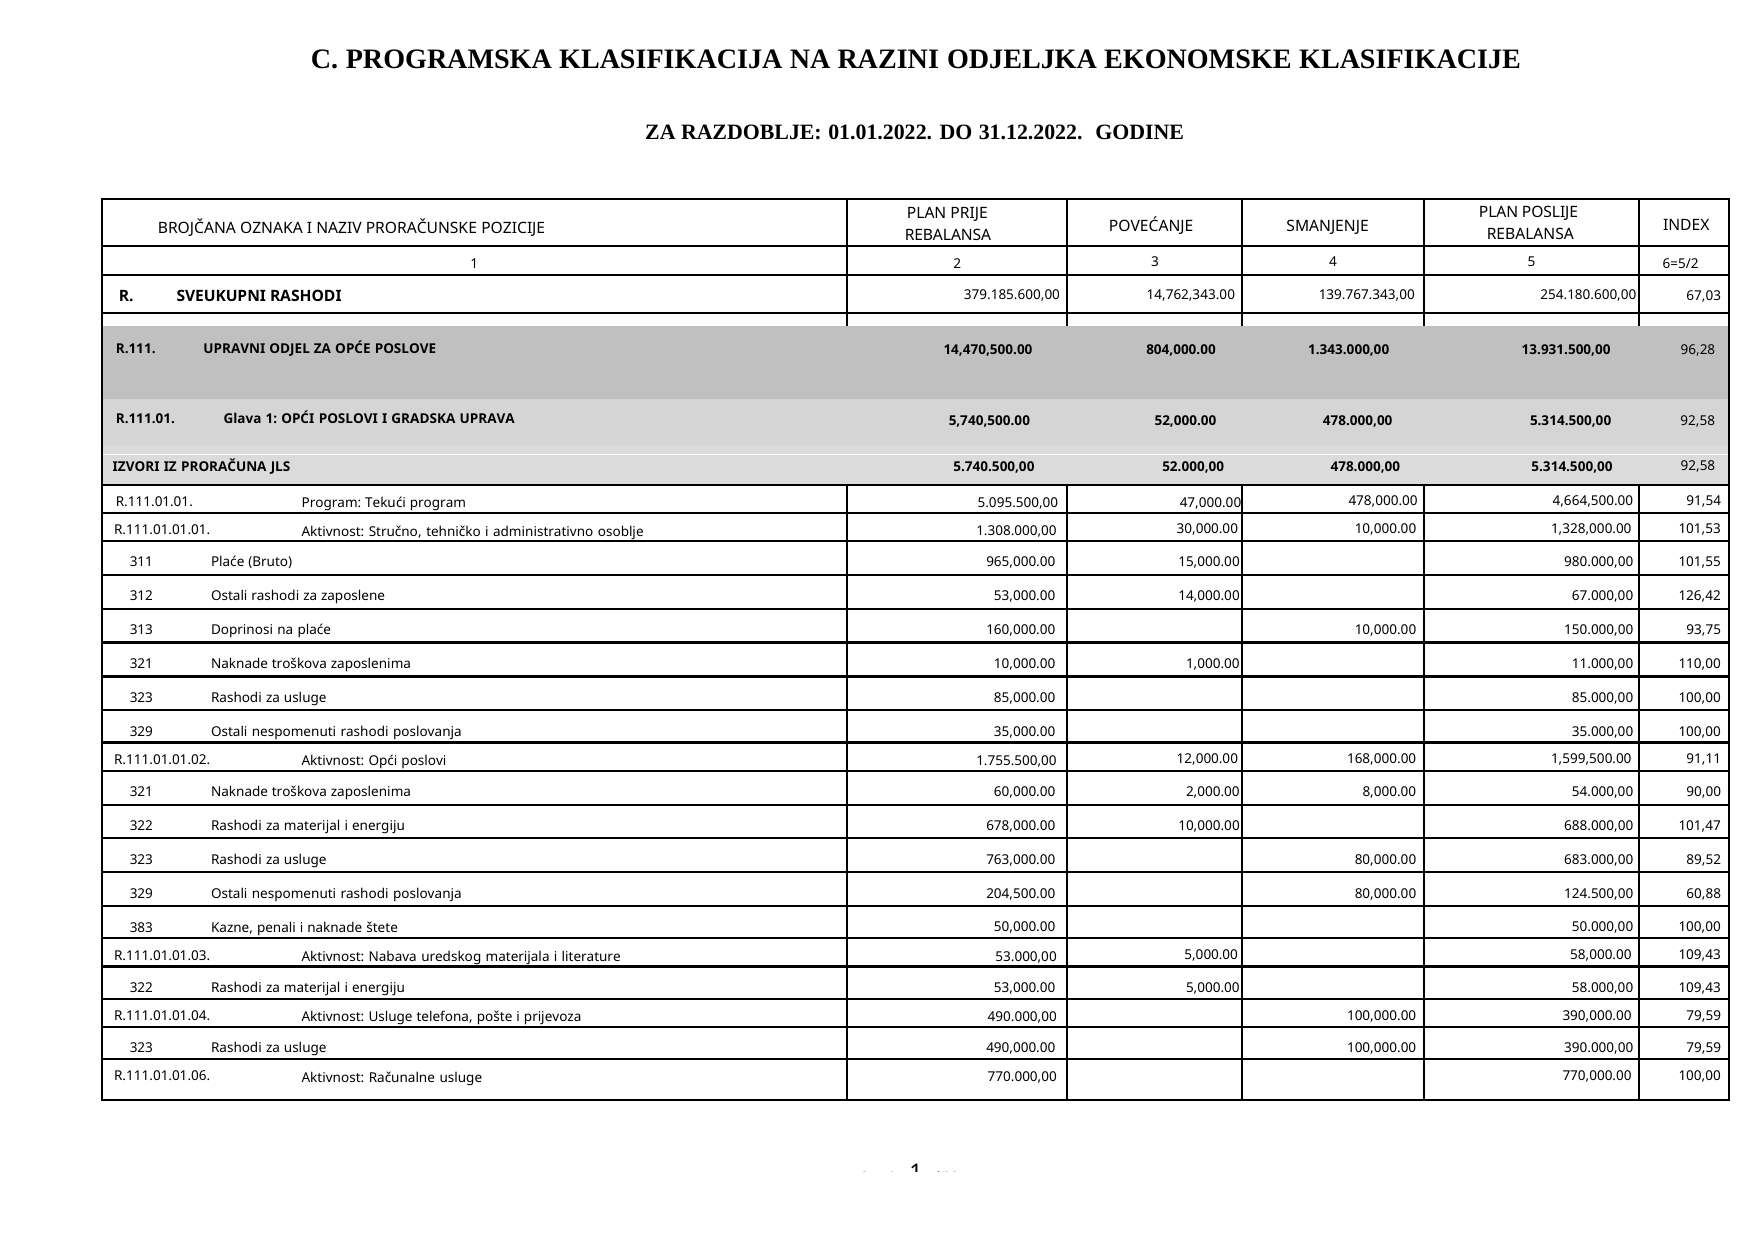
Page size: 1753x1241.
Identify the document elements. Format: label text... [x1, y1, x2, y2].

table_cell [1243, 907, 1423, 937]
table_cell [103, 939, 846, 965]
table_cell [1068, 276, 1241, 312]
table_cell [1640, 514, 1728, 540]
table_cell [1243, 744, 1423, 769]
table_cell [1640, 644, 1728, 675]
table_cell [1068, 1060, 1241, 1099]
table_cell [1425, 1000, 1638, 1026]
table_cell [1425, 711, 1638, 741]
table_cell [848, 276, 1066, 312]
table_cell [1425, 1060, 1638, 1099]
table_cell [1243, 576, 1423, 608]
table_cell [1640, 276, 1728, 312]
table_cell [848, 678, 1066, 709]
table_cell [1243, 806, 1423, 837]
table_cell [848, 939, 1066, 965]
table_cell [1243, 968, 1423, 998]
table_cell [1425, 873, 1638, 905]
subtitle C. PROGRAMSKA KLASIFIKACIJA NA RAZINI ODJELJKA EKONOMSKE KLASIFIKACIJE [311, 42, 1742, 74]
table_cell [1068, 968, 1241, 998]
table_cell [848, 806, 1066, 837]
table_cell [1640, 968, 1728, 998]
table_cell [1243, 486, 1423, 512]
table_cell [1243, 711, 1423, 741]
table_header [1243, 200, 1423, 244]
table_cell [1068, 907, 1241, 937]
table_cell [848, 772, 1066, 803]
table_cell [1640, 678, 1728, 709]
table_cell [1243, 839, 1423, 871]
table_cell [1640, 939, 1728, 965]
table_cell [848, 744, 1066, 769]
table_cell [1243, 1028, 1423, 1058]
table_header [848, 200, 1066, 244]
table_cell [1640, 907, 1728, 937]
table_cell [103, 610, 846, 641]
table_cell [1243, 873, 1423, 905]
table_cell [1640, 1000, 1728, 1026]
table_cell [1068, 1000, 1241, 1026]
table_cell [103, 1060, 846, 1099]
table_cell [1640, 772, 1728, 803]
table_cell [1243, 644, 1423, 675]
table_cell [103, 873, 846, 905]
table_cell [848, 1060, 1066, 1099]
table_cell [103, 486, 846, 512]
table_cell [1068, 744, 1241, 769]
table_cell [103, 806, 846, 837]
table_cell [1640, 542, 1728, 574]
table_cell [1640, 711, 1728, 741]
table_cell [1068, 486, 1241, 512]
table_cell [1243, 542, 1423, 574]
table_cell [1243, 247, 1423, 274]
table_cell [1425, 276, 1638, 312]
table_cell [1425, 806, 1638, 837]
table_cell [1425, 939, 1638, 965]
text ZA RAZDOBLJE: 01.01.2022. DO 31.12.2022. GODINE [643, 119, 1185, 144]
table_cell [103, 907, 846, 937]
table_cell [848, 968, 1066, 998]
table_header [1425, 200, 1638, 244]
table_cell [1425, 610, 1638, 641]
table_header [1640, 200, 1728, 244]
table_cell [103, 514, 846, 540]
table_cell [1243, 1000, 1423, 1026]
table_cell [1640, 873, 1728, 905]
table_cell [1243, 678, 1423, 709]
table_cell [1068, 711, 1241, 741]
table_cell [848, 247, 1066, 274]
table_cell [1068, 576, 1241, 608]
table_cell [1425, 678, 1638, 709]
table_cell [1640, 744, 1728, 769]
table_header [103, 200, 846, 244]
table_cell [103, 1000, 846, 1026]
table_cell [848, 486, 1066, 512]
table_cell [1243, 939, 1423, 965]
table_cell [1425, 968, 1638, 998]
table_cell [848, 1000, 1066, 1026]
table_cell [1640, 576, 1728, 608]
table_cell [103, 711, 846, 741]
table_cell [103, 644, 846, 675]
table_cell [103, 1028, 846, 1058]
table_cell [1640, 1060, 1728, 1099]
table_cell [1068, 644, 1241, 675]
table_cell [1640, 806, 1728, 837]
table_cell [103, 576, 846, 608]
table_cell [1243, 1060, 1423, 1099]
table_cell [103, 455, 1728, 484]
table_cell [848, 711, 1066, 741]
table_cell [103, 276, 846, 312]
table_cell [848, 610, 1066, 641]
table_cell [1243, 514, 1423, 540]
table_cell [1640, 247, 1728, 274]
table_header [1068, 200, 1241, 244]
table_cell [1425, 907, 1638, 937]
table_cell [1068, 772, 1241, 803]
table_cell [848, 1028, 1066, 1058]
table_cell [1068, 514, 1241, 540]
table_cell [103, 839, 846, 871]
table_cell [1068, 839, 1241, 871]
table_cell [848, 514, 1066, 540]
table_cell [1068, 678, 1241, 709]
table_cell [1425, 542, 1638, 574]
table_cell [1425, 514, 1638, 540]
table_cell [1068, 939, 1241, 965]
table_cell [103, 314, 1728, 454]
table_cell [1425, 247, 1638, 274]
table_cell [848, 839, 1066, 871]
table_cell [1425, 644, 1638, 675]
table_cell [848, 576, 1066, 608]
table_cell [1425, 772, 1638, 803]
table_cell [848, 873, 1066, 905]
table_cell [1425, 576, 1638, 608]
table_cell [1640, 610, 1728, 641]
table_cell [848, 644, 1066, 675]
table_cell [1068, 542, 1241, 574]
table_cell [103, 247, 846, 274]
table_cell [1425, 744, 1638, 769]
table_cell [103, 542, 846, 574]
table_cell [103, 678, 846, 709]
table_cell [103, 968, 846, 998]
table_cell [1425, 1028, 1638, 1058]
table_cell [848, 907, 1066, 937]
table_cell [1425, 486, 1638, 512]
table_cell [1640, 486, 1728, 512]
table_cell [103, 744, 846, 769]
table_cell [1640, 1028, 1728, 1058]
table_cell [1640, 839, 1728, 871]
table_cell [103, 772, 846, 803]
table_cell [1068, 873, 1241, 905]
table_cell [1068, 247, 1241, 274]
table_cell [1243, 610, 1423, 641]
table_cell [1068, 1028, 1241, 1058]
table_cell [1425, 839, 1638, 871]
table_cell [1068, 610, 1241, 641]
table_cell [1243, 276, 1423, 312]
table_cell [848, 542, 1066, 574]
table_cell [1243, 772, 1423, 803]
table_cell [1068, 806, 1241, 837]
